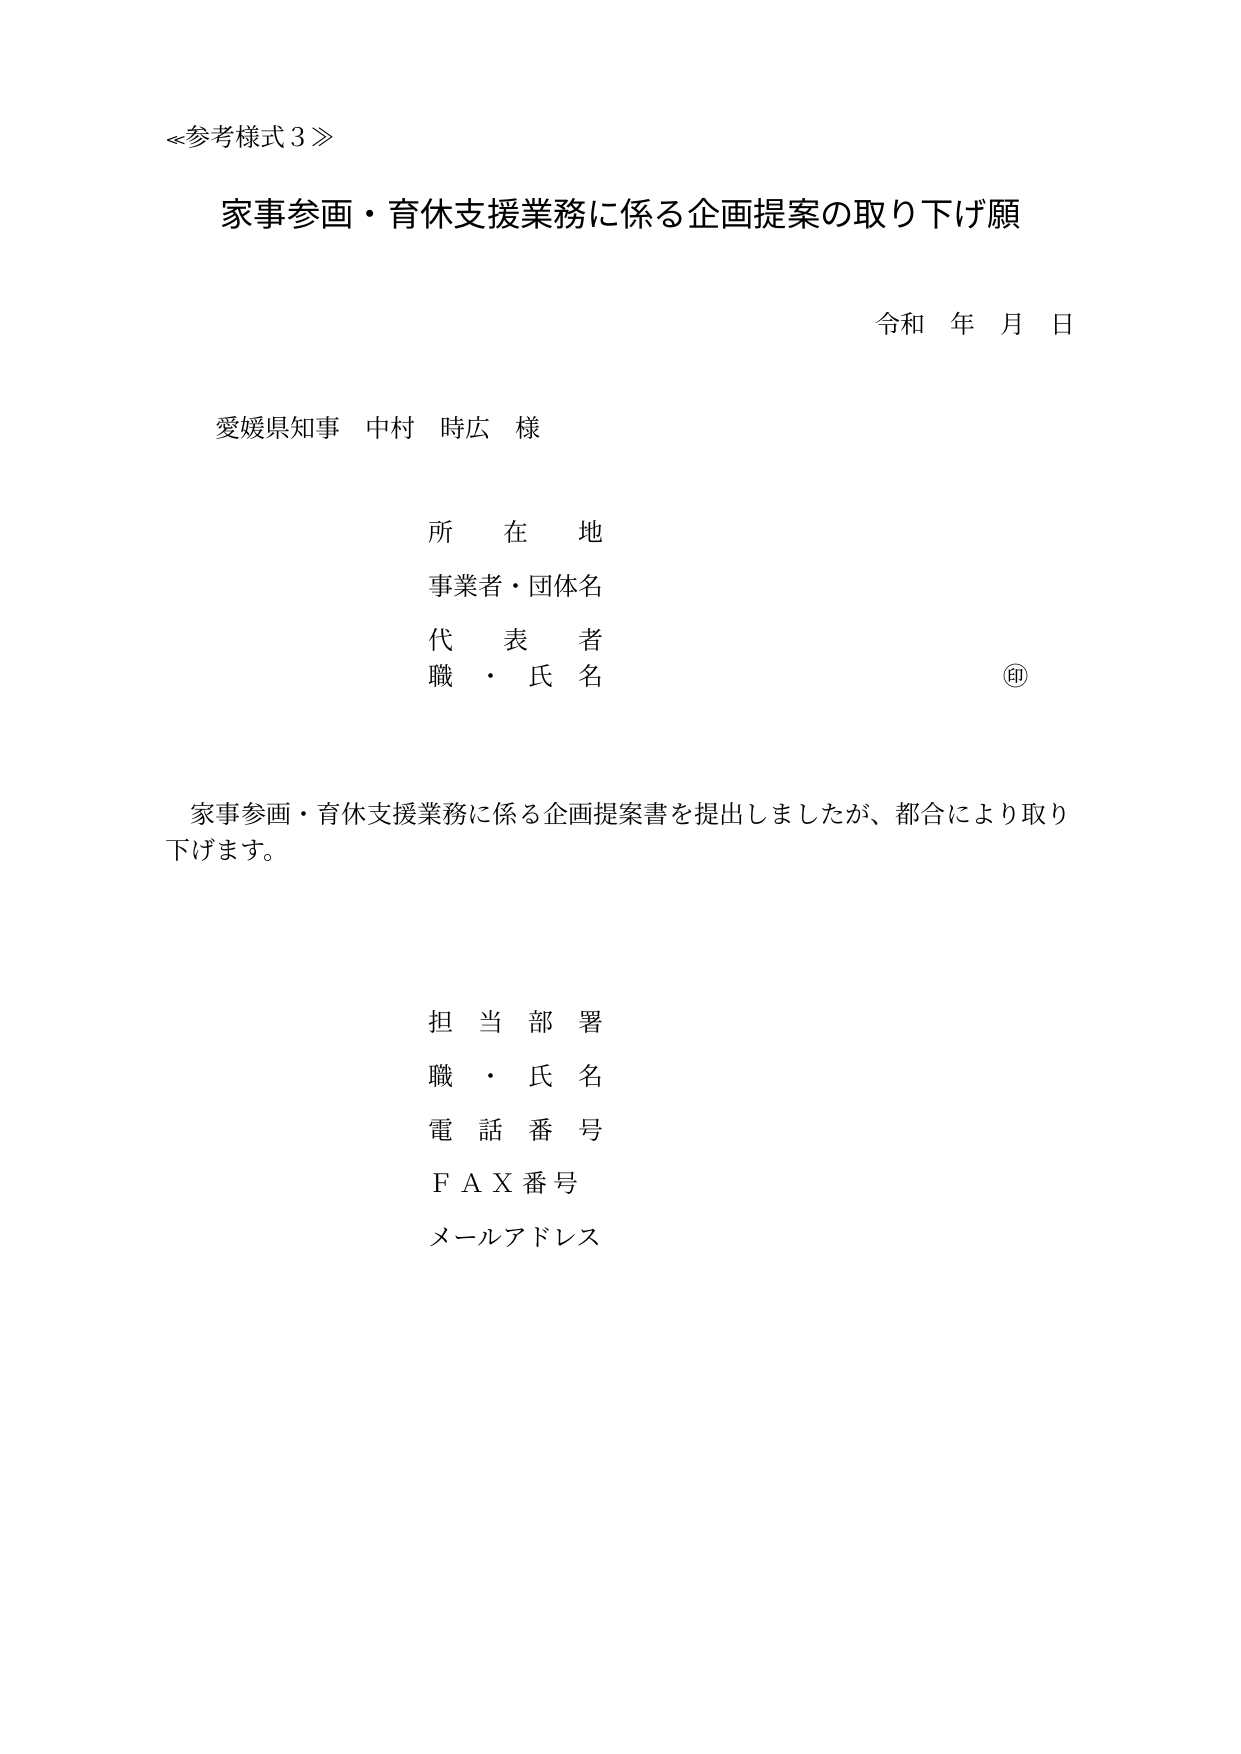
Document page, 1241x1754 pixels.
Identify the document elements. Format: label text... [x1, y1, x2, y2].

text 令和 年 月 日 [165, 304, 1075, 341]
text 家事参画・育休支援業務に係る企画提案書を提出しましたが、都合により取り下げます。 [165, 794, 1075, 866]
text 代 表 者 [428, 620, 1075, 656]
text 所 在 地 [428, 513, 1075, 549]
text 職 ・ 氏 名 [428, 1056, 1075, 1092]
text 家事参画・育休支援業務に係る企画提案の取り下げ願 [165, 188, 1075, 236]
text 事業者・団体名 [428, 567, 1075, 602]
text 電 話 番 号 [428, 1110, 1075, 1146]
text 愛媛県知事 中村 時広 様 [165, 409, 1075, 444]
text 担 当 部 署 [428, 1003, 1075, 1038]
text メールアドレス [428, 1218, 1075, 1254]
text Ｆ Ａ Ｘ 番 号 [428, 1164, 1075, 1200]
text ≪参考様式３≫ [165, 118, 1075, 154]
text 職 ・ 氏 名 ㊞ [428, 656, 1075, 692]
